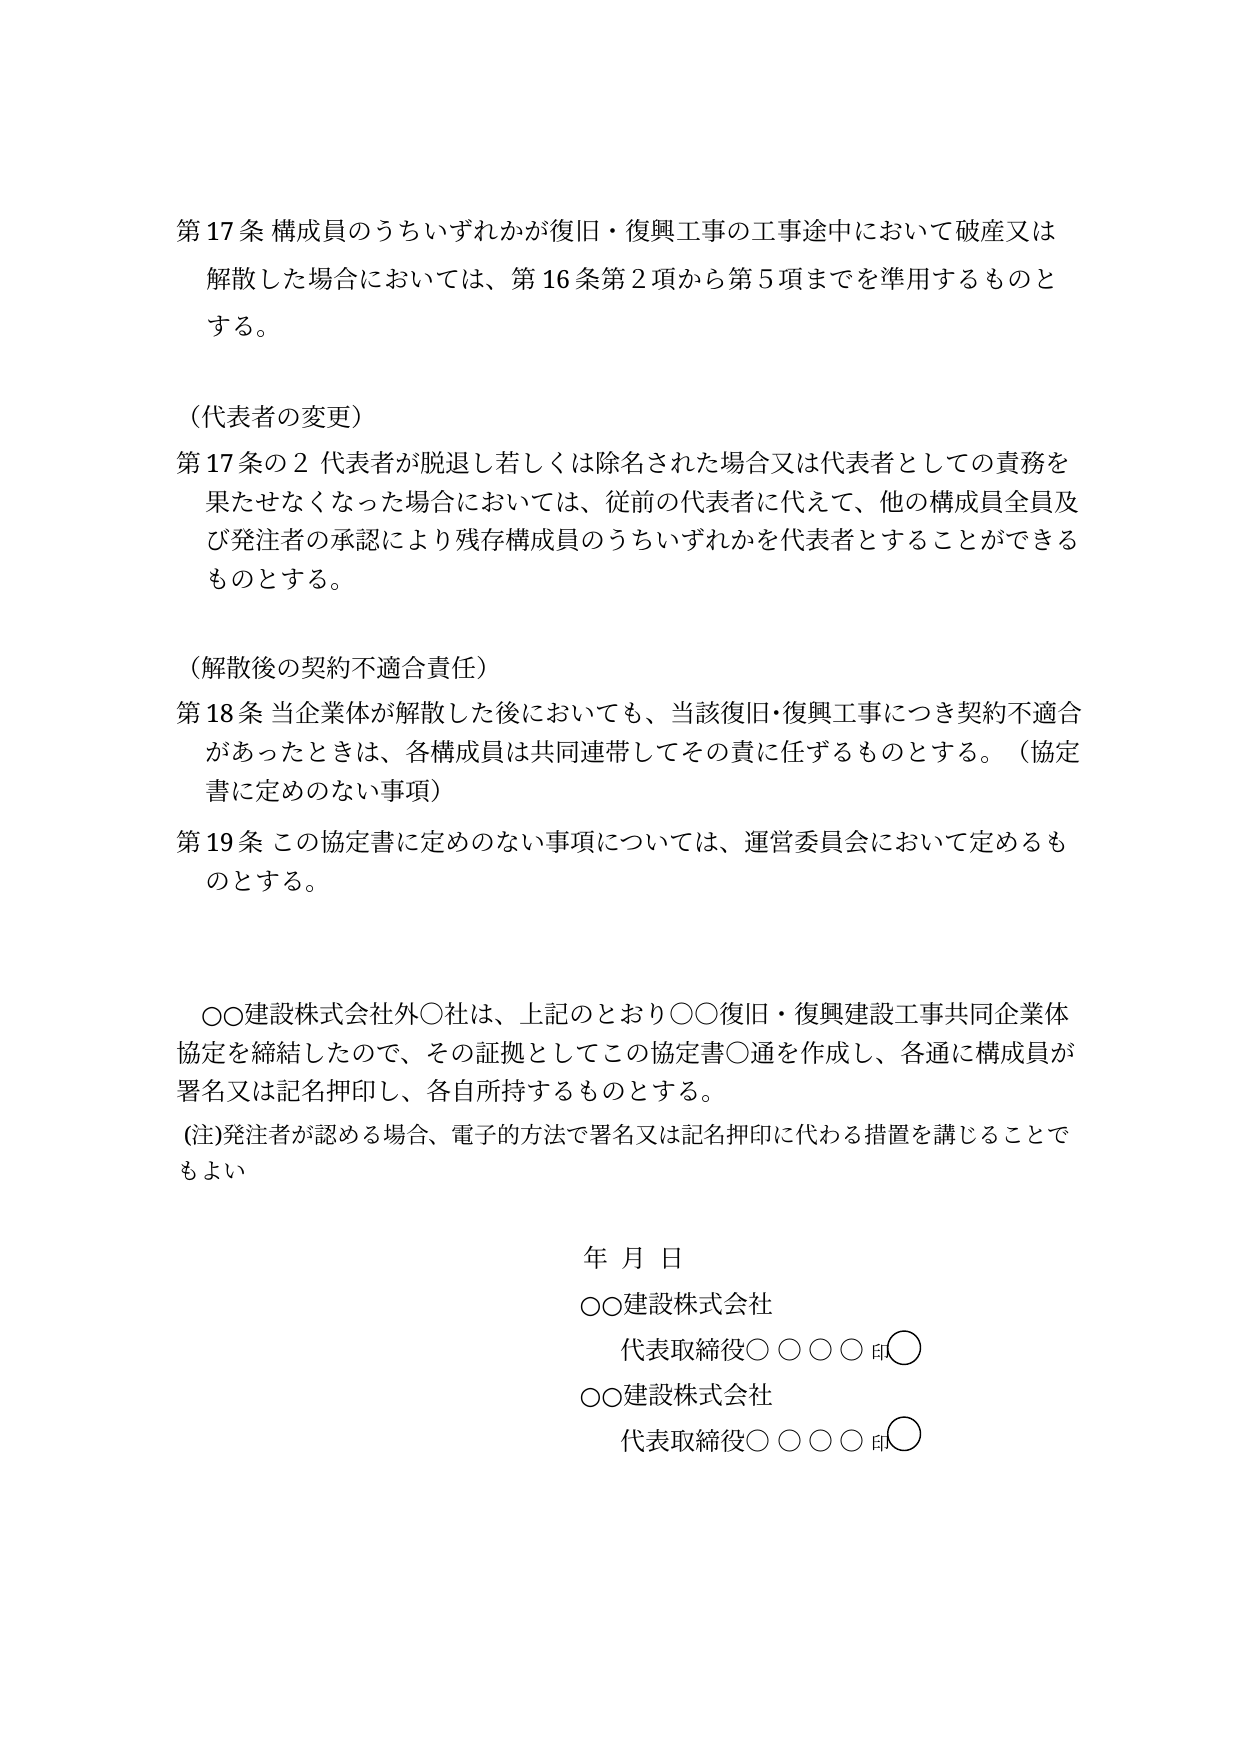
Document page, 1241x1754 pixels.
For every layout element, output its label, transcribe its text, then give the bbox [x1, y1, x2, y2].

text 第17条 構成員のうちいずれかが復旧・復興工事の工事途中において破産又は解散した場合においては、第16条第２項から第５項までを準用するものとする。 [176, 212, 1058, 343]
text 第18条 当企業体が解散した後においても、当該復旧･復興工事につき契約不適合があったときは、各構成員は共同連帯してその責に任ずるものとする。（協定書に定めのない事項） [176, 694, 1088, 807]
text 第19条 この協定書に定めのない事項については、運営委員会において定めるものとする。 [176, 823, 1088, 898]
text 第17条の２ 代表者が脱退し若しくは除名された場合又は代表者としての責務を果たせなくなった場合においては、従前の代表者に代えて、他の構成員全員及び発注者の承認により残存構成員のうちいずれかを代表者とすることができるものとする。 [176, 443, 1088, 596]
text ○○建設株式会社外○社は、上記のとおり○○復旧・復興建設工事共同企業体協定を締結したので、その証拠としてこの協定書○通を作成し、各通に構成員が署名又は記名押印し、各自所持するものとする。 [176, 994, 1088, 1108]
text （解散後の契約不適合責任） [176, 648, 1088, 684]
text 代表取締役○ ○ ○ ○ 印 [620, 1422, 1088, 1458]
text （代表者の変更） [176, 398, 1088, 434]
text 年 月 日 [264, 1239, 1004, 1275]
text ○○建設株式会社 [264, 1376, 1088, 1412]
text (注)発注者が認める場合、電子的方法で署名又は記名押印に代わる措置を講じることでもよい [177, 1117, 1088, 1186]
text ○○建設株式会社 [264, 1285, 1088, 1321]
text 代表取締役○ ○ ○ ○ 印 [620, 1331, 1088, 1367]
